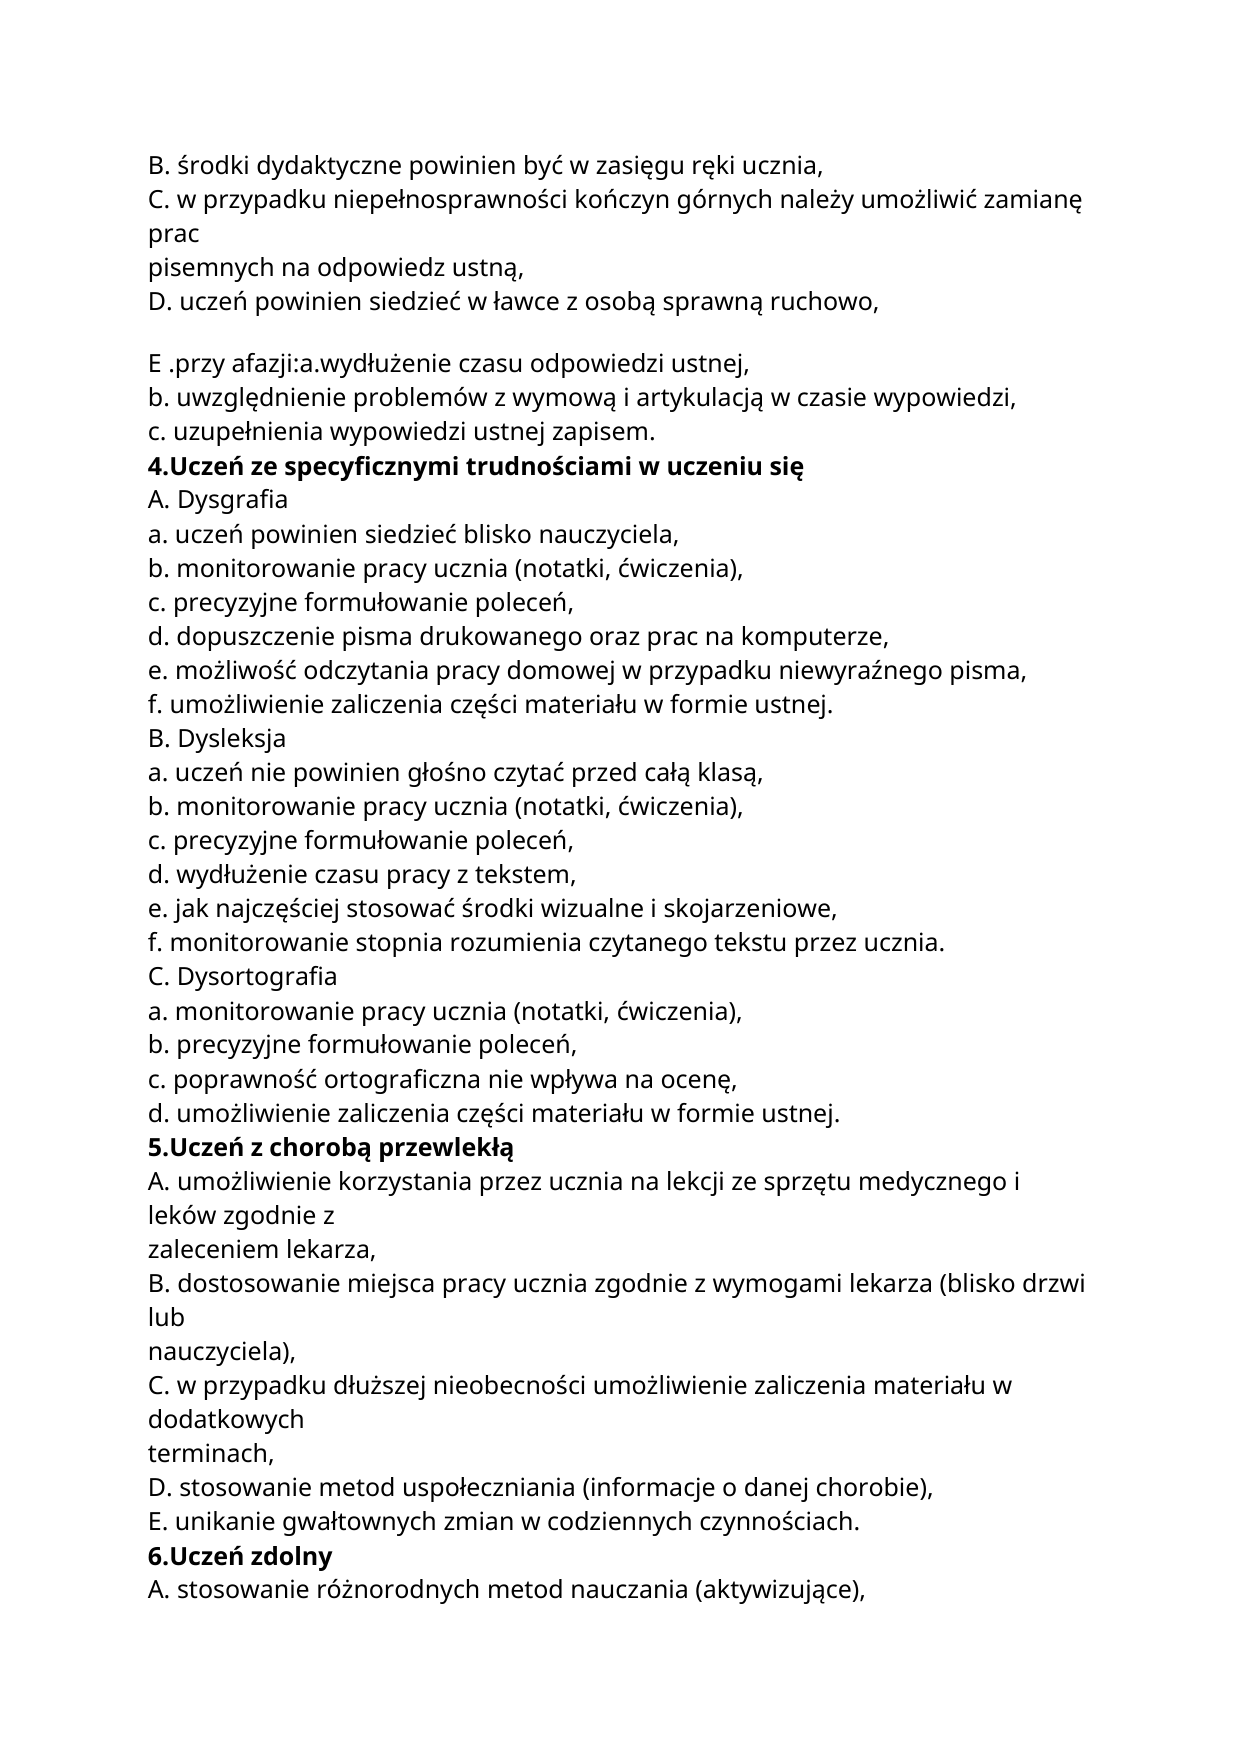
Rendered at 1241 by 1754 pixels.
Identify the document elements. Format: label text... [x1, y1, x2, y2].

text 5.Uczeń z chorobą przewlekłą [148, 1129, 1093, 1163]
text C. Dysortografia [148, 959, 1093, 993]
text a. monitorowanie pracy ucznia (notatki, ćwiczenia), [148, 993, 1093, 1027]
text d. wydłużenie czasu pracy z tekstem, [148, 857, 1093, 891]
text c. poprawność ortograficzna nie wpływa na ocenę, [148, 1061, 1093, 1095]
text c. uzupełnienia wypowiedzi ustnej zapisem. [148, 414, 1093, 448]
text e. jak najczęściej stosować środki wizualne i skojarzeniowe, [148, 891, 1093, 925]
text c. precyzyjne formułowanie poleceń, [148, 823, 1093, 857]
text pisemnych na odpowiedz ustną, [148, 250, 1093, 284]
text 4.Uczeń ze specyficznymi trudnościami w uczeniu się [148, 448, 1093, 482]
text D. uczeń powinien siedzieć w ławce z osobą sprawną ruchowo, [148, 284, 1093, 318]
text 6.Uczeń zdolny [148, 1538, 1093, 1572]
text f. monitorowanie stopnia rozumienia czytanego tekstu przez ucznia. [148, 925, 1093, 959]
text nauczyciela), [148, 1334, 1093, 1368]
text d. umożliwienie zaliczenia części materiału w formie ustnej. [148, 1095, 1093, 1129]
text zaleceniem lekarza, [148, 1232, 1093, 1266]
text c. precyzyjne formułowanie poleceń, [148, 584, 1093, 618]
text C. w przypadku dłuższej nieobecności umożliwienie zaliczenia materiału w dodatkowych [148, 1368, 1093, 1436]
text D. stosowanie metod uspołeczniania (informacje o danej chorobie), [148, 1470, 1093, 1504]
text terminach, [148, 1436, 1093, 1470]
text b. monitorowanie pracy ucznia (notatki, ćwiczenia), [148, 789, 1093, 823]
text e. możliwość odczytania pracy domowej w przypadku niewyraźnego pisma, [148, 652, 1093, 687]
text d. dopuszczenie pisma drukowanego oraz prac na komputerze, [148, 618, 1093, 652]
text b. monitorowanie pracy ucznia (notatki, ćwiczenia), [148, 550, 1093, 584]
text B. dostosowanie miejsca pracy ucznia zgodnie z wymogami lekarza (blisko drzwi lub [148, 1266, 1093, 1334]
text a. uczeń powinien siedzieć blisko nauczyciela, [148, 516, 1093, 550]
text C. w przypadku niepełnosprawności kończyn górnych należy umożliwić zamianę prac [148, 182, 1093, 250]
text E .przy afazji:a.wydłużenie czasu odpowiedzi ustnej, [148, 346, 1093, 380]
text b. precyzyjne formułowanie poleceń, [148, 1027, 1093, 1061]
text A. Dysgrafia [148, 482, 1093, 516]
text A. umożliwienie korzystania przez ucznia na lekcji ze sprzętu medycznego i leków zgodnie z [148, 1163, 1093, 1232]
text f. umożliwienie zaliczenia części materiału w formie ustnej. [148, 687, 1093, 721]
text b. uwzględnienie problemów z wymową i artykulacją w czasie wypowiedzi, [148, 380, 1093, 414]
text a. uczeń nie powinien głośno czytać przed całą klasą, [148, 755, 1093, 789]
text E. unikanie gwałtownych zmian w codziennych czynnościach. [148, 1504, 1093, 1538]
text A. stosowanie różnorodnych metod nauczania (aktywizujące), [148, 1572, 1093, 1606]
text B. Dysleksja [148, 721, 1093, 755]
text B. środki dydaktyczne powinien być w zasięgu ręki ucznia, [148, 148, 1093, 182]
